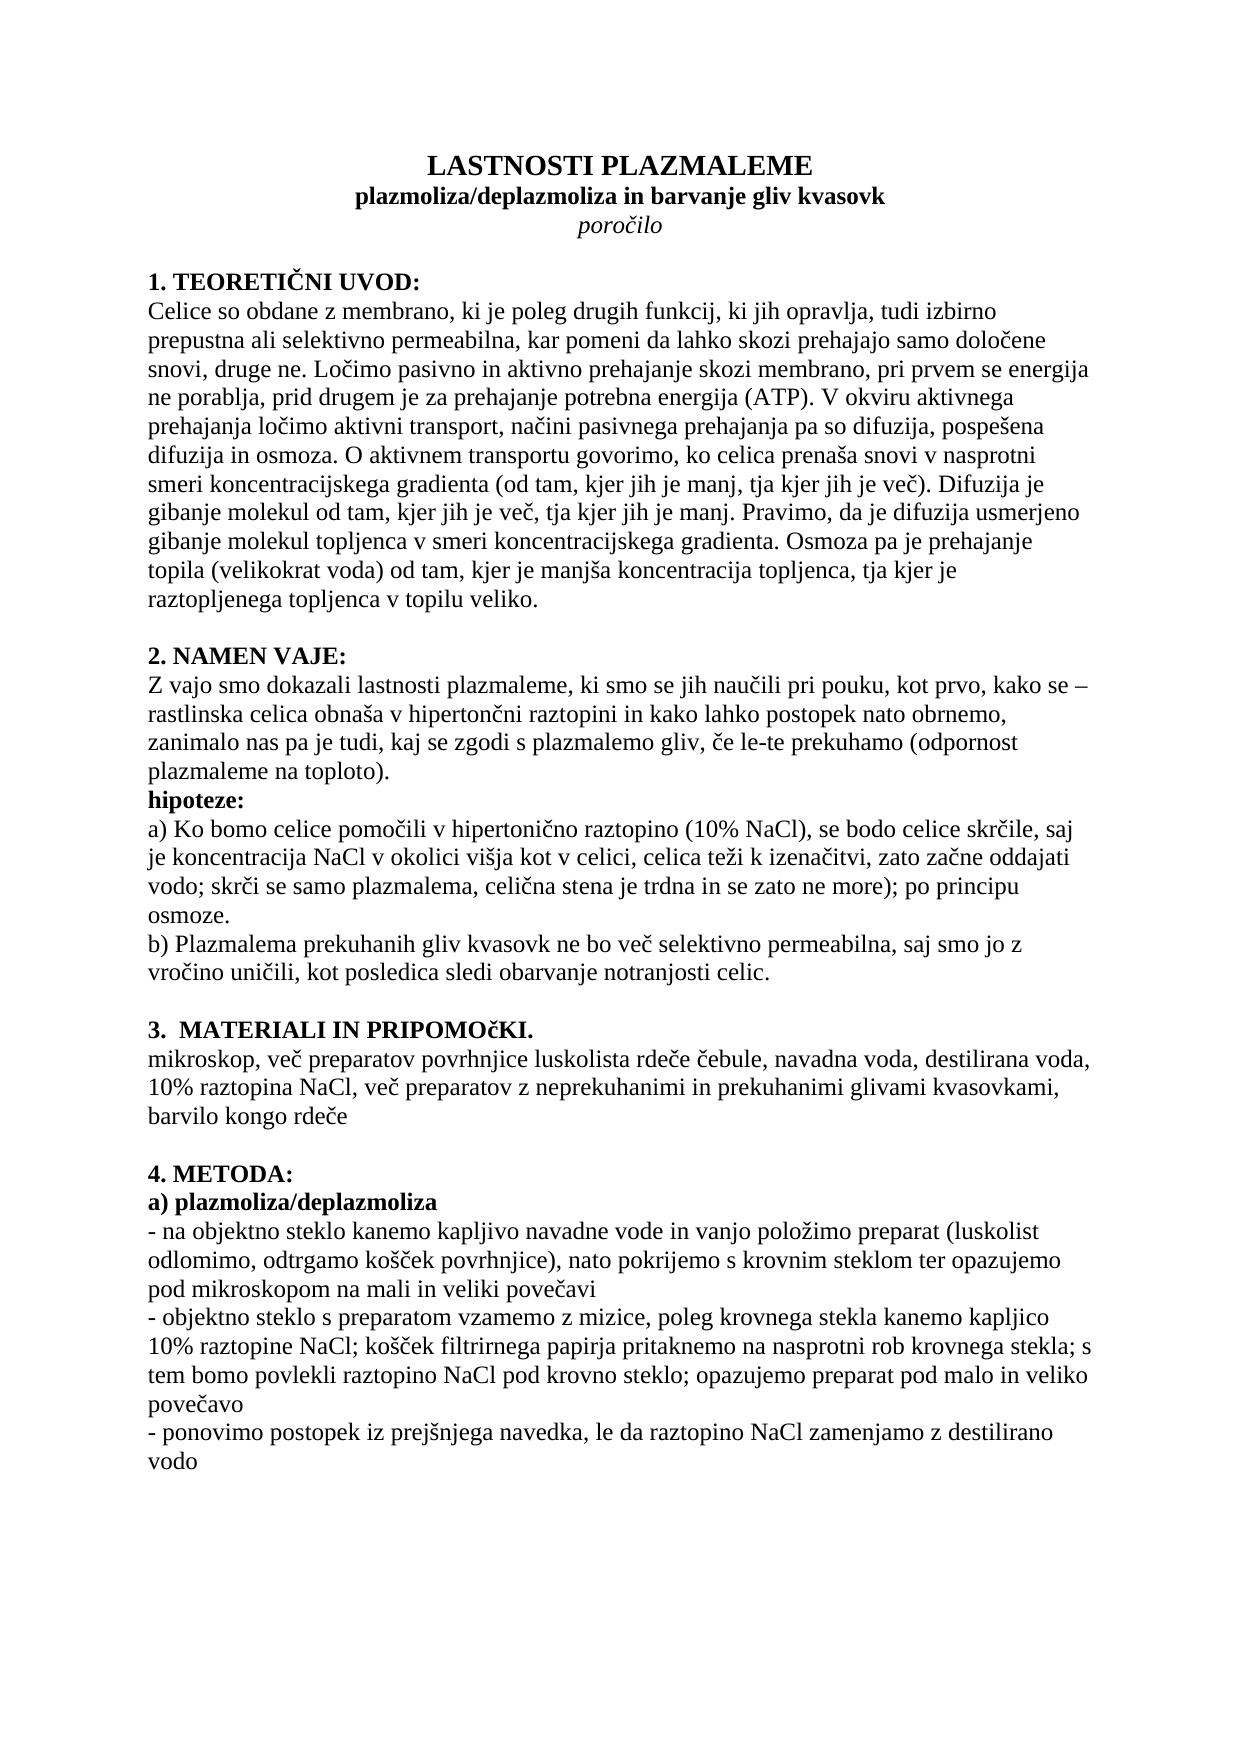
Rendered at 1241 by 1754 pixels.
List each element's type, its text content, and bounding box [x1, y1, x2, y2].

text LASTNOSTI PLAZMALEME [148, 148, 1093, 181]
text 1. TEORETIČNI UVOD: [148, 267, 1093, 296]
text Z vajo smo dokazali lastnosti plazmaleme, ki smo se jih naučili pri pouku, kot prvo, kako se –rastlinska celica obnaša v hipertončni raztopini in kako lahko postopek nato obrnemo, zanimalo nas pa je tudi, kaj se zgodi s plazmalemo gliv, če le-te prekuhamo (odpornost plazmaleme na toploto). [148, 670, 1093, 785]
text b) Plazmalema prekuhanih gliv kvasovk ne bo več selektivno permeabilna, saj smo jo z vročino uničili, kot posledica sledi obarvanje notranjosti celic. [148, 929, 1093, 986]
text mikroskop, več preparatov povrhnjice luskolista rdeče čebule, navadna voda, destilirana voda, 10% raztopina NaCl, več preparatov z neprekuhanimi in prekuhanimi glivami kvasovkami, barvilo kongo rdeče [148, 1044, 1093, 1130]
text 4. METODA: [148, 1159, 1093, 1187]
text poročilo [148, 210, 1093, 239]
text Celice so obdane z membrano, ki je poleg drugih funkcij, ki jih opravlja, tudi izbirno prepustna ali selektivno permeabilna, kar pomeni da lahko skozi prehajajo samo določene snovi, druge ne. Ločimo pasivno in aktivno prehajanje skozi membrano, pri prvem se energija ne porablja, prid drugem je za prehajanje potrebna energija (ATP). V okviru aktivnega prehajanja ločimo aktivni transport, načini pasivnega prehajanja pa so difuzija, pospešena difuzija in osmoza. O aktivnem transportu govorimo, ko celica prenaša snovi v nasprotni smeri koncentracijskega gradienta (od tam, kjer jih je manj, tja kjer jih je več). Difuzija je gibanje molekul od tam, kjer jih je več, tja kjer jih je manj. Pravimo, da je difuzija usmerjeno gibanje molekul topljenca v smeri koncentracijskega gradienta. Osmoza pa je prehajanje topila (velikokrat voda) od tam, kjer je manjša koncentracija topljenca, tja kjer je raztopljenega topljenca v topilu veliko. [148, 296, 1093, 612]
text 3. MATERIALI IN PRIPOMOčKI. [148, 1015, 1093, 1044]
text a) plazmoliza/deplazmoliza [148, 1187, 1093, 1216]
text plazmoliza/deplazmoliza in barvanje gliv kvasovk [148, 181, 1093, 210]
text - objektno steklo s preparatom vzamemo z mizice, poleg krovnega stekla kanemo kapljico 10% raztopine NaCl; košček filtrirnega papirja pritaknemo na nasprotni rob krovnega stekla; s tem bomo povlekli raztopino NaCl pod krovno steklo; opazujemo preparat pod malo in veliko povečavo [148, 1302, 1093, 1417]
text 2. NAMEN VAJE: [148, 641, 1093, 670]
text - na objektno steklo kanemo kapljivo navadne vode in vanjo položimo preparat (luskolist odlomimo, odtrgamo košček povrhnjice), nato pokrijemo s krovnim steklom ter opazujemo pod mikroskopom na mali in veliki povečavi [148, 1216, 1093, 1302]
text - ponovimo postopek iz prejšnjega navedka, le da raztopino NaCl zamenjamo z destilirano vodo [148, 1417, 1093, 1475]
text hipoteze: [148, 785, 1093, 814]
text a) Ko bomo celice pomočili v hipertonično raztopino (10% NaCl), se bodo celice skrčile, saj je koncentracija NaCl v okolici višja kot v celici, celica teži k izenačitvi, zato začne oddajati vodo; skrči se samo plazmalema, celična stena je trdna in se zato ne more); po principu osmoze. [148, 814, 1093, 929]
